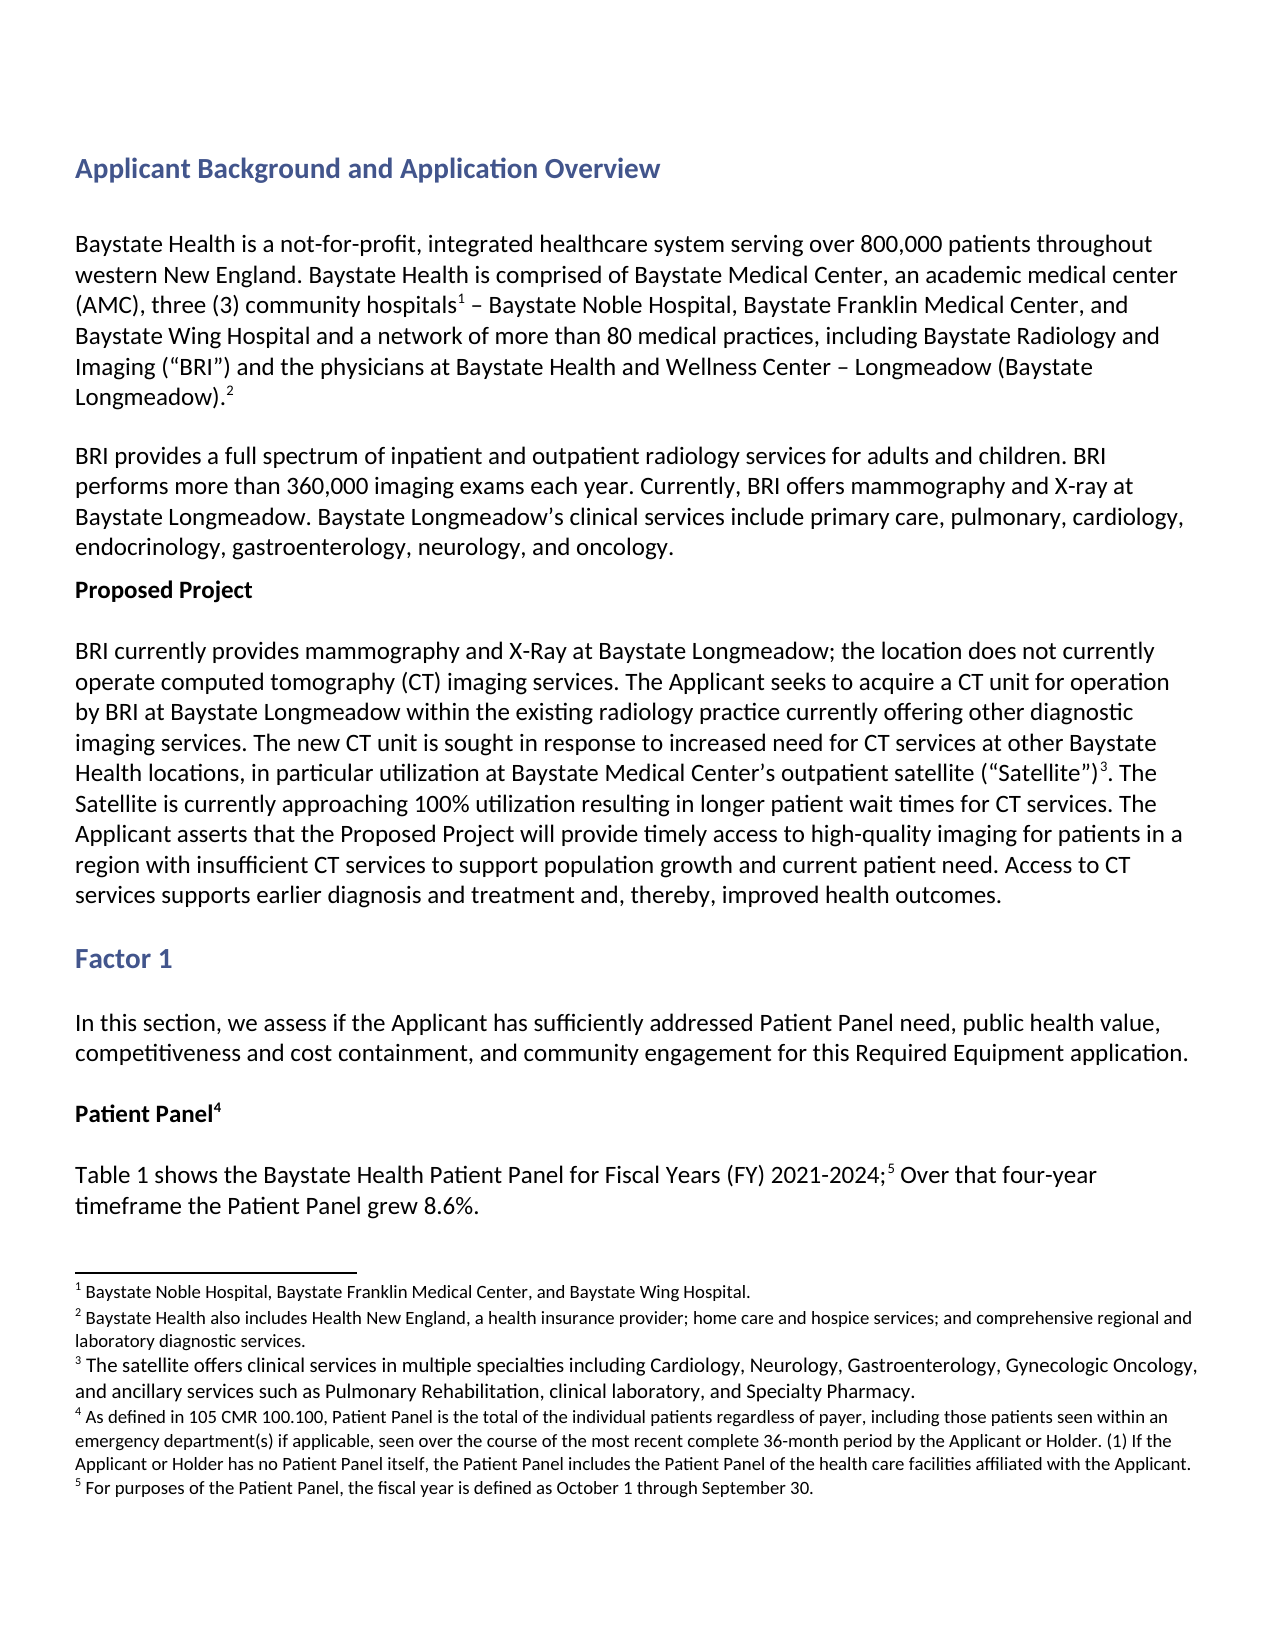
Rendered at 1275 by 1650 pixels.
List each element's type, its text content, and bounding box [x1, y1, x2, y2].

text In this section, we assess if the Applicant has sufficiently addressed Patient Panel need, public health value, competitiveness and cost containment, and community engagement for this Required Equipment application. [75, 1007, 1200, 1068]
text BRI provides a full spectrum of inpatient and outpatient radiology services for adults and children. BRI performs more than 360,000 imaging exams each year. Currently, BRI offers mammography and X-ray at Baystate Longmeadow. Baystate Longmeadow’s clinical services include primary care, pulmonary, cardiology, endocrinology, gastroenterology, neurology, and oncology. [75, 440, 1191, 562]
text BRI currently provides mammography and X-Ray at Baystate Longmeadow; the location does not currently operate computed tomography (CT) imaging services. The Applicant seeks to acquire a CT unit for operation by BRI at Baystate Longmeadow within the existing radiology practice currently offering other diagnostic imaging services. The new CT unit is sought in response to increased need for CT services at other Baystate Health locations, in particular utilization at Baystate Medical Center’s outpatient satellite (“Satellite”). The Satellite is currently approaching 100% utilization resulting in longer patient wait times for CT services. The Applicant asserts that the Proposed Project will provide timely access to high-quality imaging for patients in a region with insufficient CT services to support population growth and current patient need. Access to CT services supports earlier diagnosis and treatment and, thereby, improved health outcomes. [75, 635, 1200, 910]
text Patient Panel [75, 1098, 1200, 1129]
text Table 1 shows the Baystate Health Patient Panel for Fiscal Years (FY) 2021-2024; Over that four-year timeframe the Patient Panel grew 8.6%. [75, 1159, 1200, 1220]
subtitle Applicant Background and Application Overview [75, 150, 1200, 186]
text Baystate Health is a not-for-profit, integrated healthcare system serving over 800,000 patients throughout western New England. Baystate Health is comprised of Baystate Medical Center, an academic medical center (AMC), three (3) community hospitals – Baystate Noble Hospital, Baystate Franklin Medical Center, and Baystate Wing Hospital and a network of more than 80 medical practices, including Baystate Radiology and Imaging (“BRI”) and the physicians at Baystate Health and Wellness Center – Longmeadow (Baystate Longmeadow). [75, 229, 1200, 412]
text Proposed Project [75, 574, 1144, 605]
subtitle Factor 1 [75, 941, 1200, 976]
